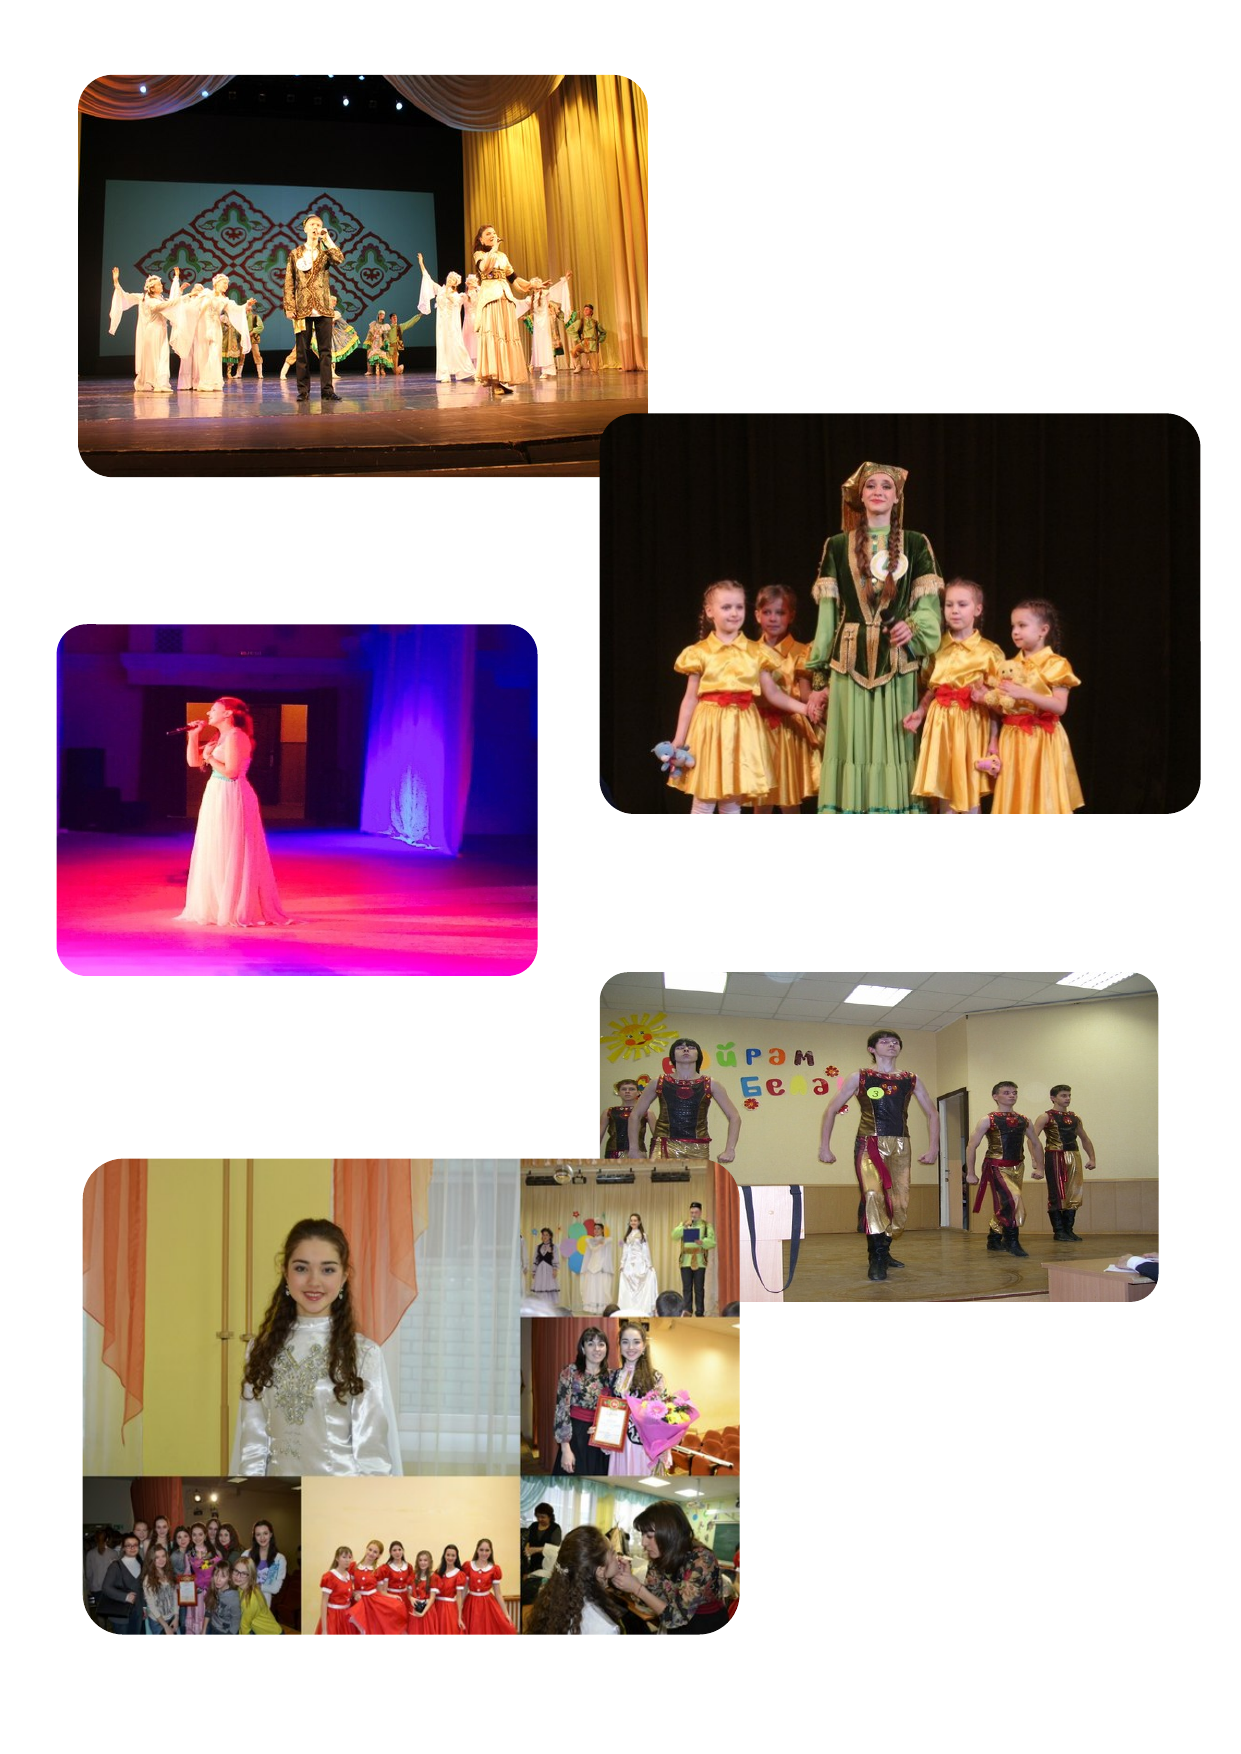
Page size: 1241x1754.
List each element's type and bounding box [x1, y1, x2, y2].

picture [82, 972, 1159, 1635]
picture [78, 74, 1201, 814]
picture [56, 624, 538, 976]
